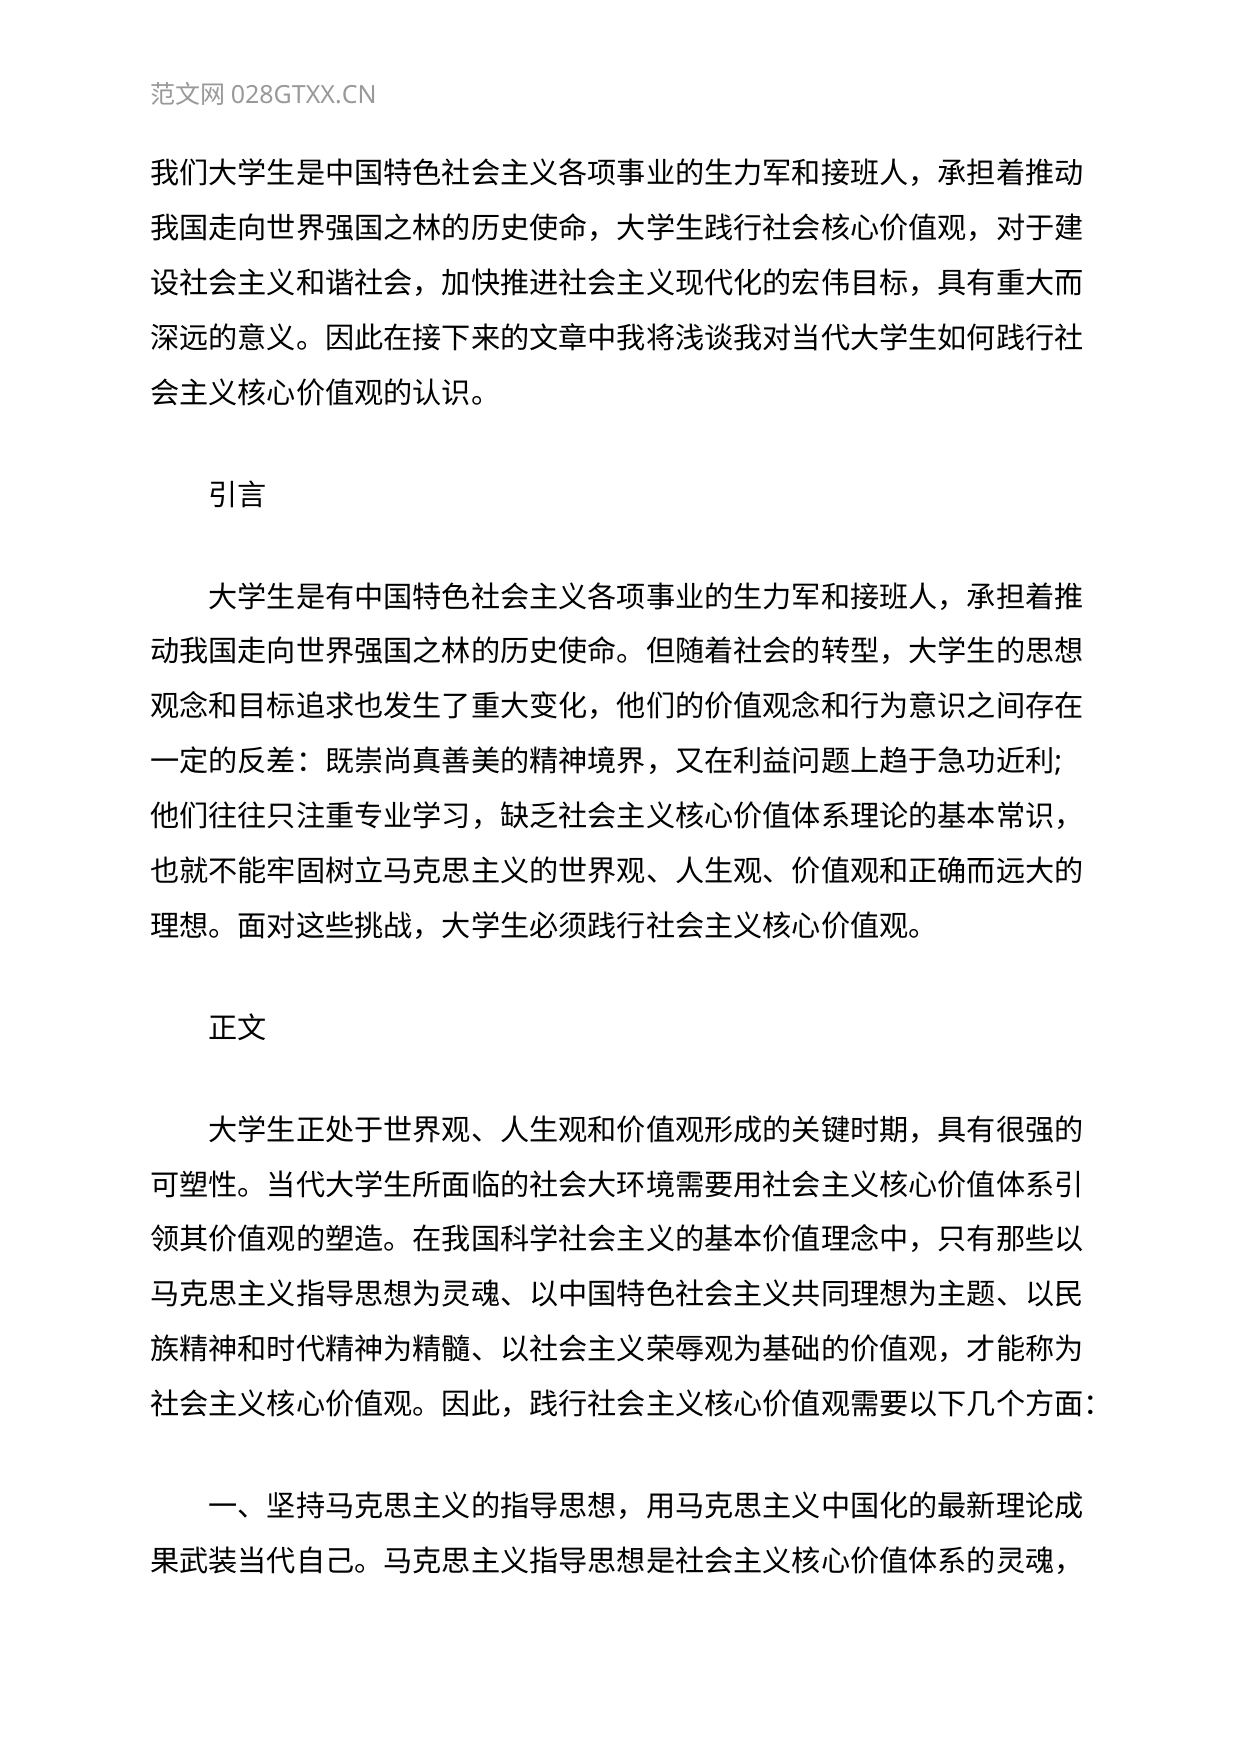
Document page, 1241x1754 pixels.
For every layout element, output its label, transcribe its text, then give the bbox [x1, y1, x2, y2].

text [150, 150, 1090, 412]
text 正文 [150, 1004, 1090, 1047]
text 大学生正处于世界观、人生观和价值观形成的关键时期，具有很强的可塑性。当代大学生所面临的社会大环境需要用社会主义核心价值体系引领其价值观的塑造。在我国科学社会主义的基本价值理念中，只有那些以马克思主义指导思想为灵魂、以中国特色社会主义共同理想为主题、以民族精神和时代精神为精髓、以社会主义荣辱观为基础的价值观，才能称为社会主义核心价值观。因此，践行社会主义核心价值观需要以下几个方面： [150, 1106, 1090, 1423]
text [150, 1482, 1090, 1579]
text 大学生是有中国特色社会主义各项事业的生力军和接班人，承担着推动我国走向世界强国之林的历史使命。但随着社会的转型，大学生的思想观念和目标追求也发生了重大变化，他们的价值观念和行为意识之间存在一定的反差：既崇尚真善美的精神境界，又在利益问题上趋于急功近利;他们往往只注重专业学习，缺乏社会主义核心价值体系理论的基本常识，也就不能牢固树立马克思主义的世界观、人生观、价值观和正确而远大的理想。面对这些挑战，大学生必须践行社会主义核心价值观。 [150, 573, 1090, 945]
text 引言 [150, 471, 1090, 514]
